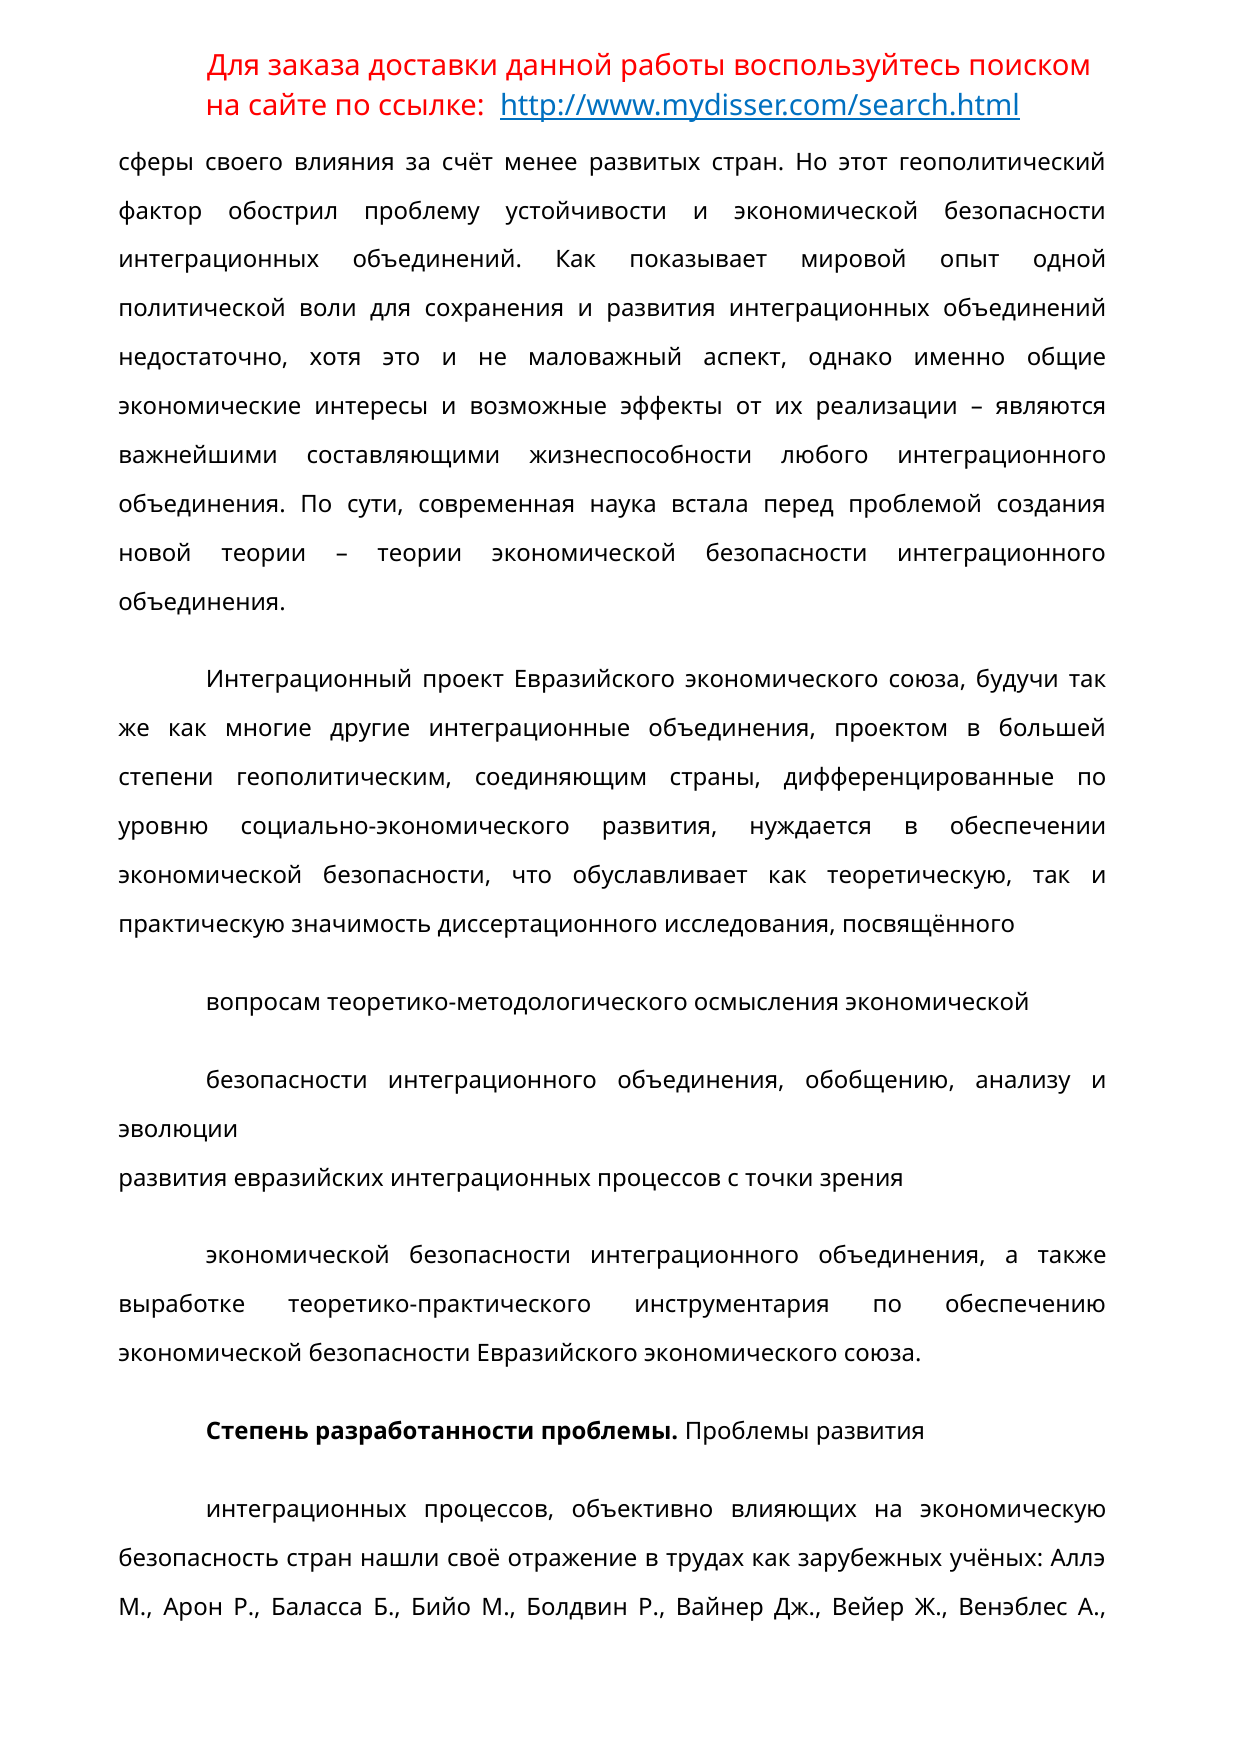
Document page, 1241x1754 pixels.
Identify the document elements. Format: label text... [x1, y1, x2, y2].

text Интеграционный проект Евразийского экономического союза, будучи так же как многие другие интеграционные объединения, проектом в большей степени геополитическим, соединяющим страны, дифференцированные по уровню социально-экономического развития, нуждается в обеспечении экономической безопасности, что обуславливает как теоретическую, так и практическую значимость диссертационного исследования, посвящённого [118, 662, 1107, 939]
text экономической безопасности интеграционного объединения, а также выработке теоретико-практического инструментария по обеспечению экономической безопасности Евразийского экономического союза. [118, 1238, 1107, 1369]
text безопасности интеграционного объединения, обобщению, анализу и эволюции развития евразийских интеграционных процессов с точки зрения [118, 1063, 1107, 1193]
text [118, 1492, 1107, 1622]
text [118, 144, 1107, 617]
text Степень разработанности проблемы. Проблемы развития [118, 1414, 1107, 1447]
text вопросам теоретико-методологического осмысления экономической [118, 984, 1107, 1017]
